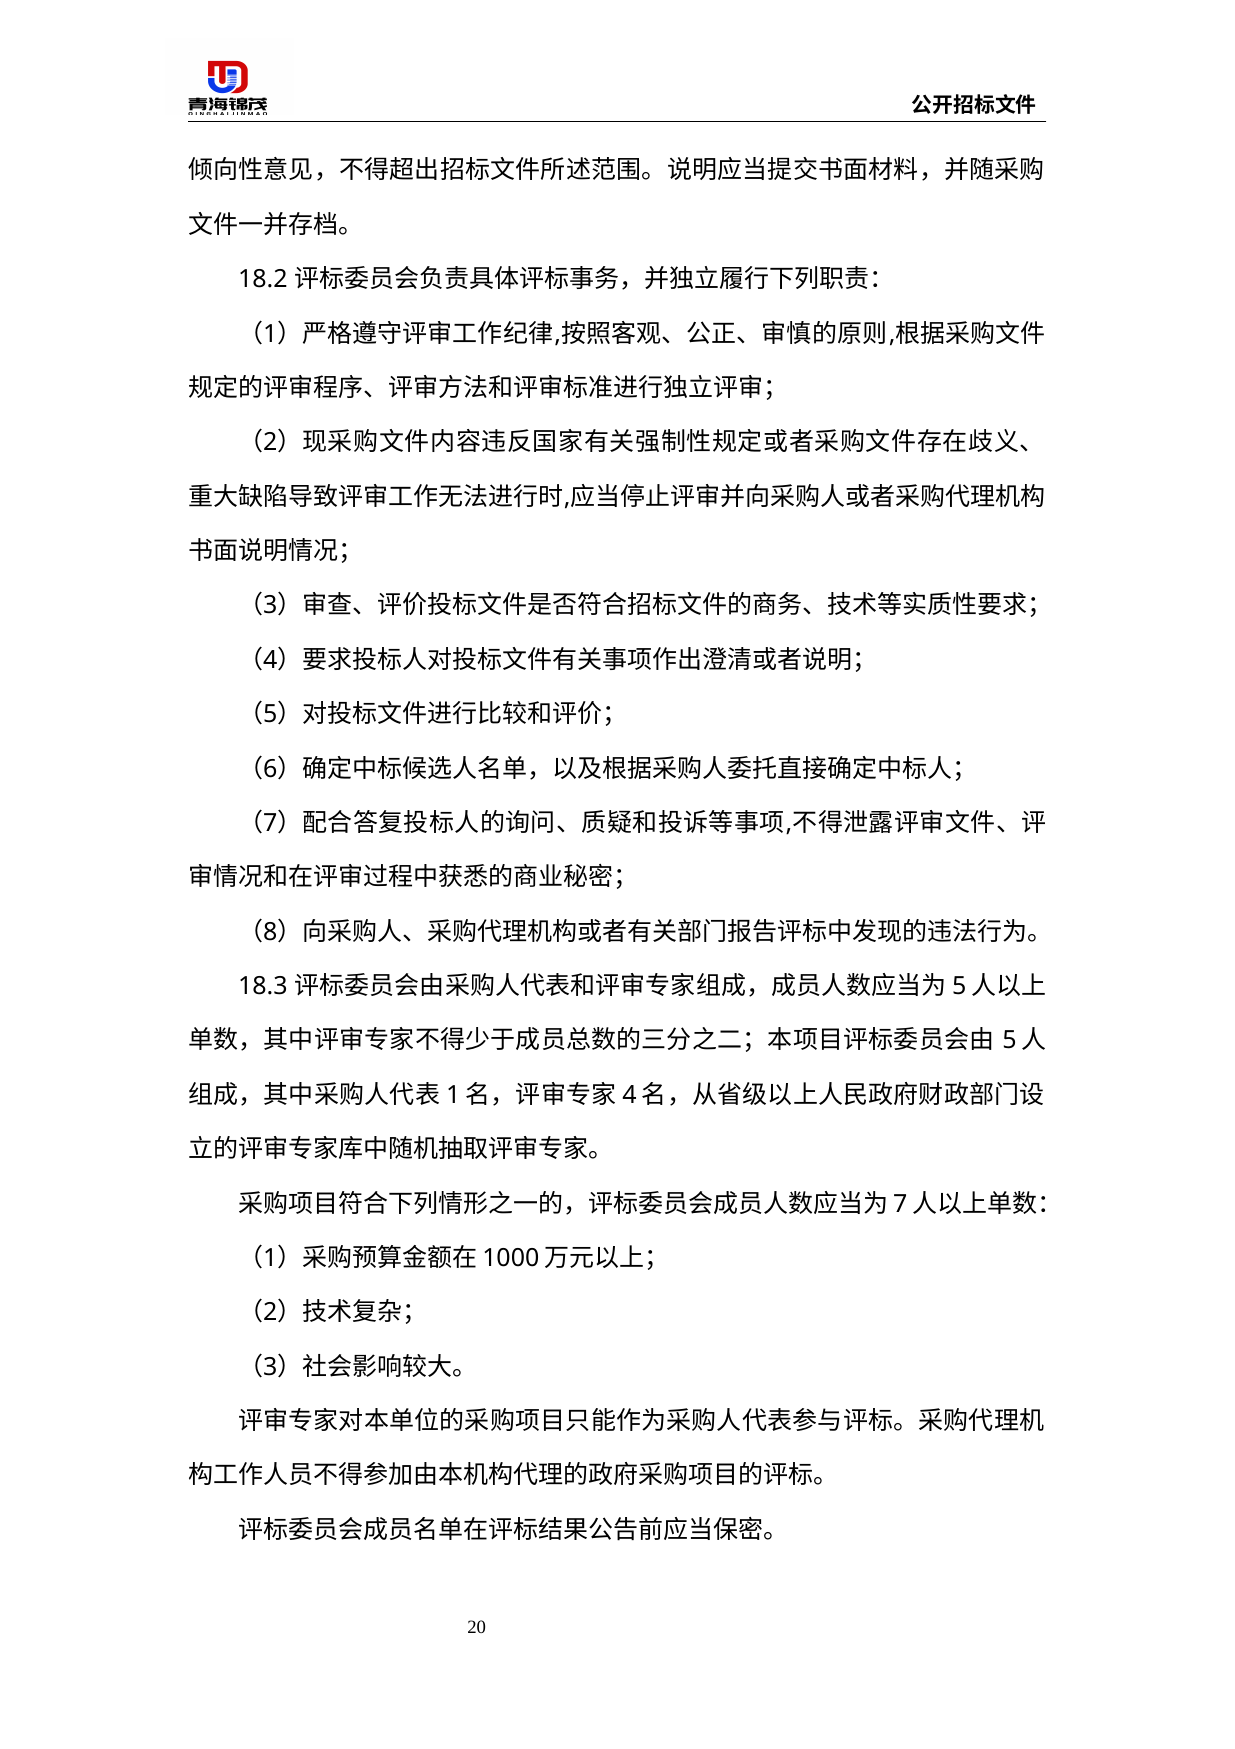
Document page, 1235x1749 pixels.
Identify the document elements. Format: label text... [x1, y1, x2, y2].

text 评标委员会成员名单在评标结果公告前应当保密。 [188, 1509, 1046, 1546]
picture [164, 38, 294, 115]
list 审查、评价投标文件是否符合招标文件的商务、技术等实质性要求； [188, 585, 1046, 621]
text 18.2 评标委员会负责具体评标事务，并独立履行下列职责： [188, 259, 1046, 295]
text 评审专家对本单位的采购项目只能作为采购人代表参与评标。采购代理机构工作人员不得参加由本机构代理的政府采购项目的评标。 [188, 1401, 1046, 1491]
text 采购项目符合下列情形之一的，评标委员会成员人数应当为7人以上单数： [188, 1183, 1046, 1219]
list 严格遵守评审工作纪律,按照客观、公正、审慎的原则,根据采购文件规定的评审程序、评审方法和评审标准进行独立评审； [188, 313, 1046, 404]
list 现采购文件内容违反国家有关强制性规定或者采购文件存在歧义、重大缺陷导致评审工作无法进行时,应当停止评审并向采购人或者采购代理机构书面说明情况； [188, 422, 1046, 567]
list 配合答复投标人的询问、质疑和投诉等事项,不得泄露评审文件、评审情况和在评审过程中获悉的商业秘密； [188, 802, 1046, 893]
text （3）社会影响较大。 [188, 1346, 1046, 1382]
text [188, 150, 1046, 241]
text （1）采购预算金额在1000万元以上； [188, 1237, 1046, 1274]
text （2）技术复杂； [188, 1292, 1046, 1328]
list 要求投标人对投标文件有关事项作出澄清或者说明； [188, 639, 1046, 676]
list 向采购人、采购代理机构或者有关部门报告评标中发现的违法行为。 [188, 911, 1046, 947]
text 18.3 评标委员会由采购人代表和评审专家组成，成员人数应当为5人以上单数，其中评审专家不得少于成员总数的三分之二；本项目评标委员会由5人组成，其中采购人代表1名，评审专家4名，从省级以上人民政府财政部门设立的评审专家库中随机抽取评审专家。 [188, 966, 1046, 1165]
list 对投标文件进行比较和评价； [188, 694, 1046, 730]
list 确定中标候选人名单，以及根据采购人委托直接确定中标人； [188, 748, 1046, 784]
